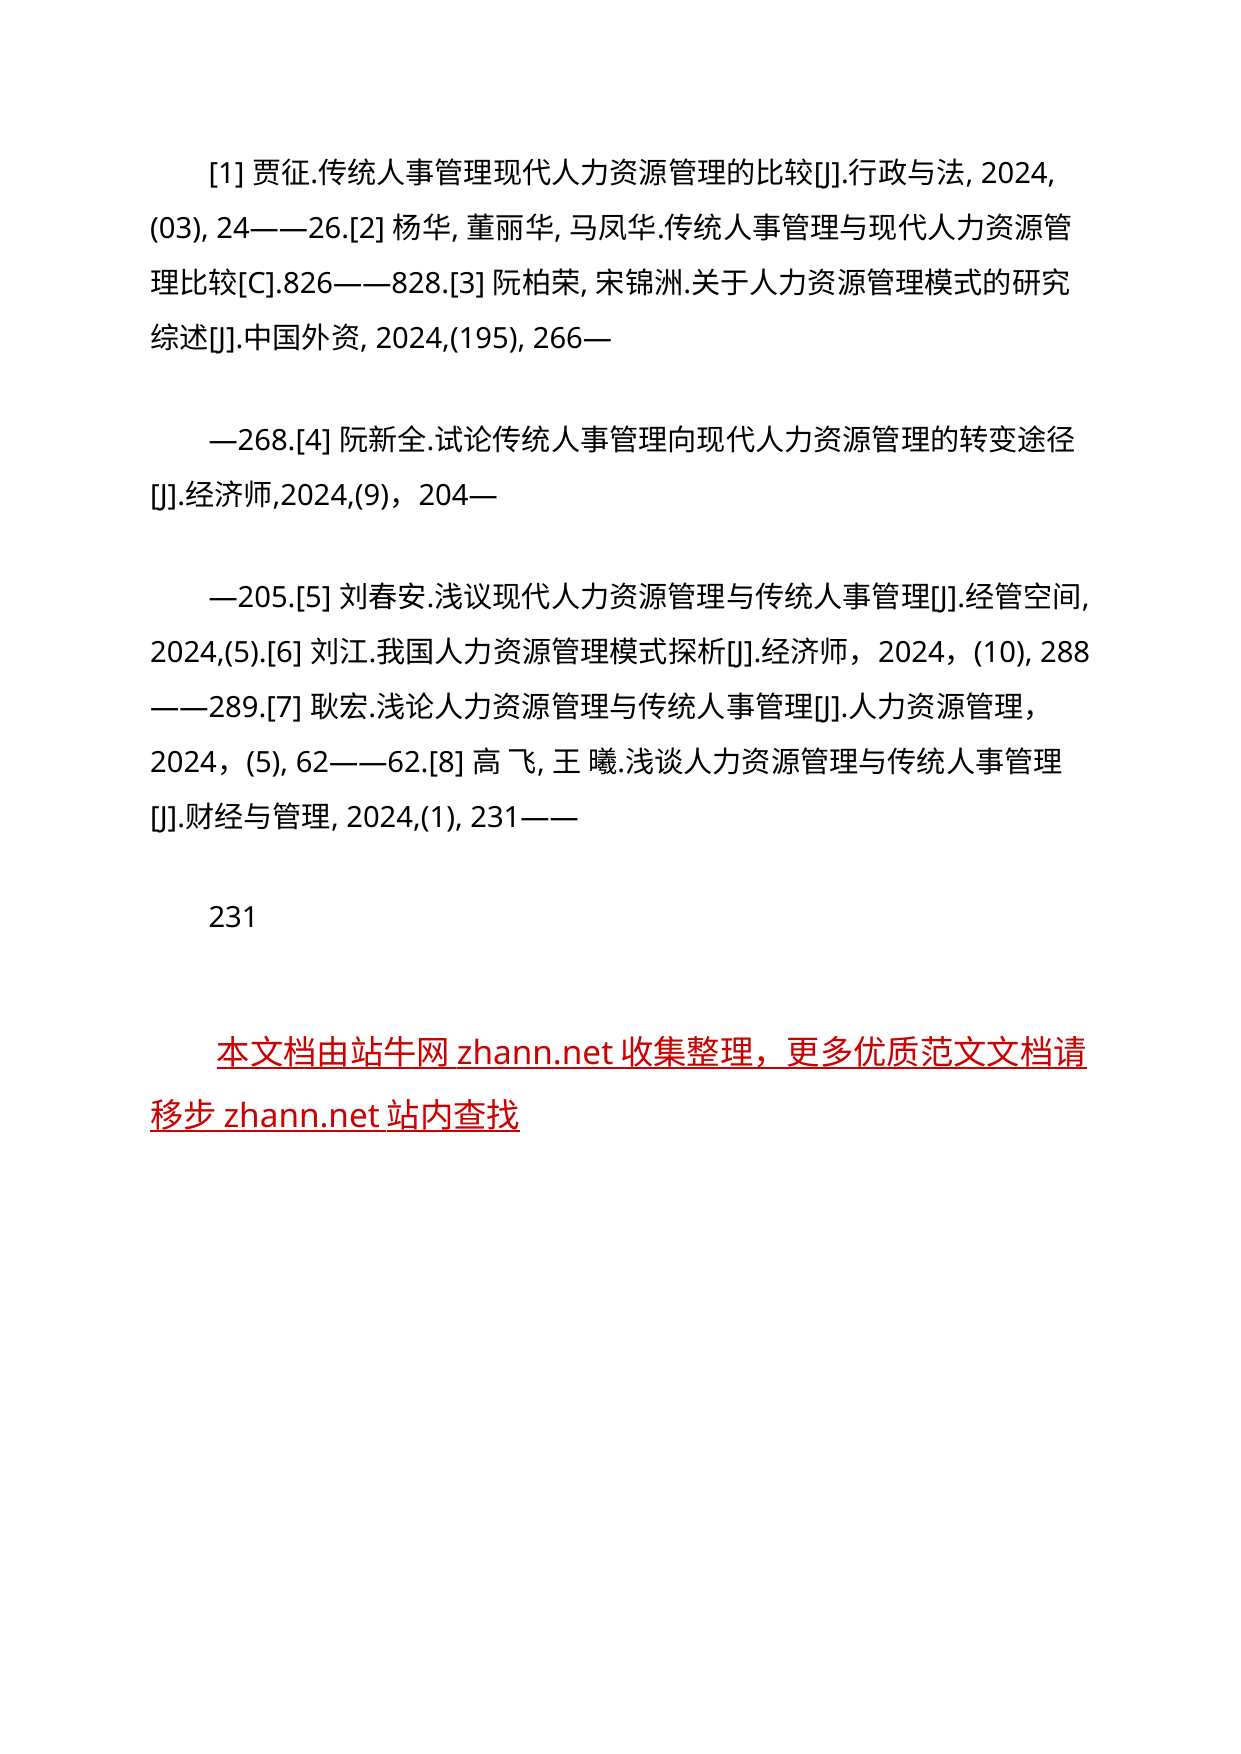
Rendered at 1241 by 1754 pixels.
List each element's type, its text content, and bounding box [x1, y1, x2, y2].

text 231 [150, 896, 1090, 936]
text 本文档由站牛网zhann.net收集整理，更多优质范文文档请移步zhann.net站内查找 [150, 1026, 1090, 1137]
text [1] 贾征.传统人事管理现代人力资源管理的比较[J].行政与法, 2024,(03), 24——26.[2] 杨华, 董丽华, 马凤华.传统人事管理与现代人力资源管理比较[C].826——828.[3] 阮柏荣, 宋锦洲.关于人力资源管理模式的研究综述[J].中国外资, 2024,(195), 266— [150, 150, 1090, 357]
text —268.[4] 阮新全.试论传统人事管理向现代人力资源管理的转变途径[J].经济师,2024,(9)，204— [150, 417, 1090, 514]
text —205.[5] 刘春安.浅议现代人力资源管理与传统人事管理[J].经管空间, 2024,(5).[6] 刘江.我国人力资源管理模式探析[J].经济师，2024，(10), 288——289.[7] 耿宏.浅论人力资源管理与传统人事管理[J].人力资源管理，2024，(5), 62——62.[8] 高 飞, 王 曦.浅谈人力资源管理与传统人事管理[J].财经与管理, 2024,(1), 231—— [150, 574, 1090, 836]
